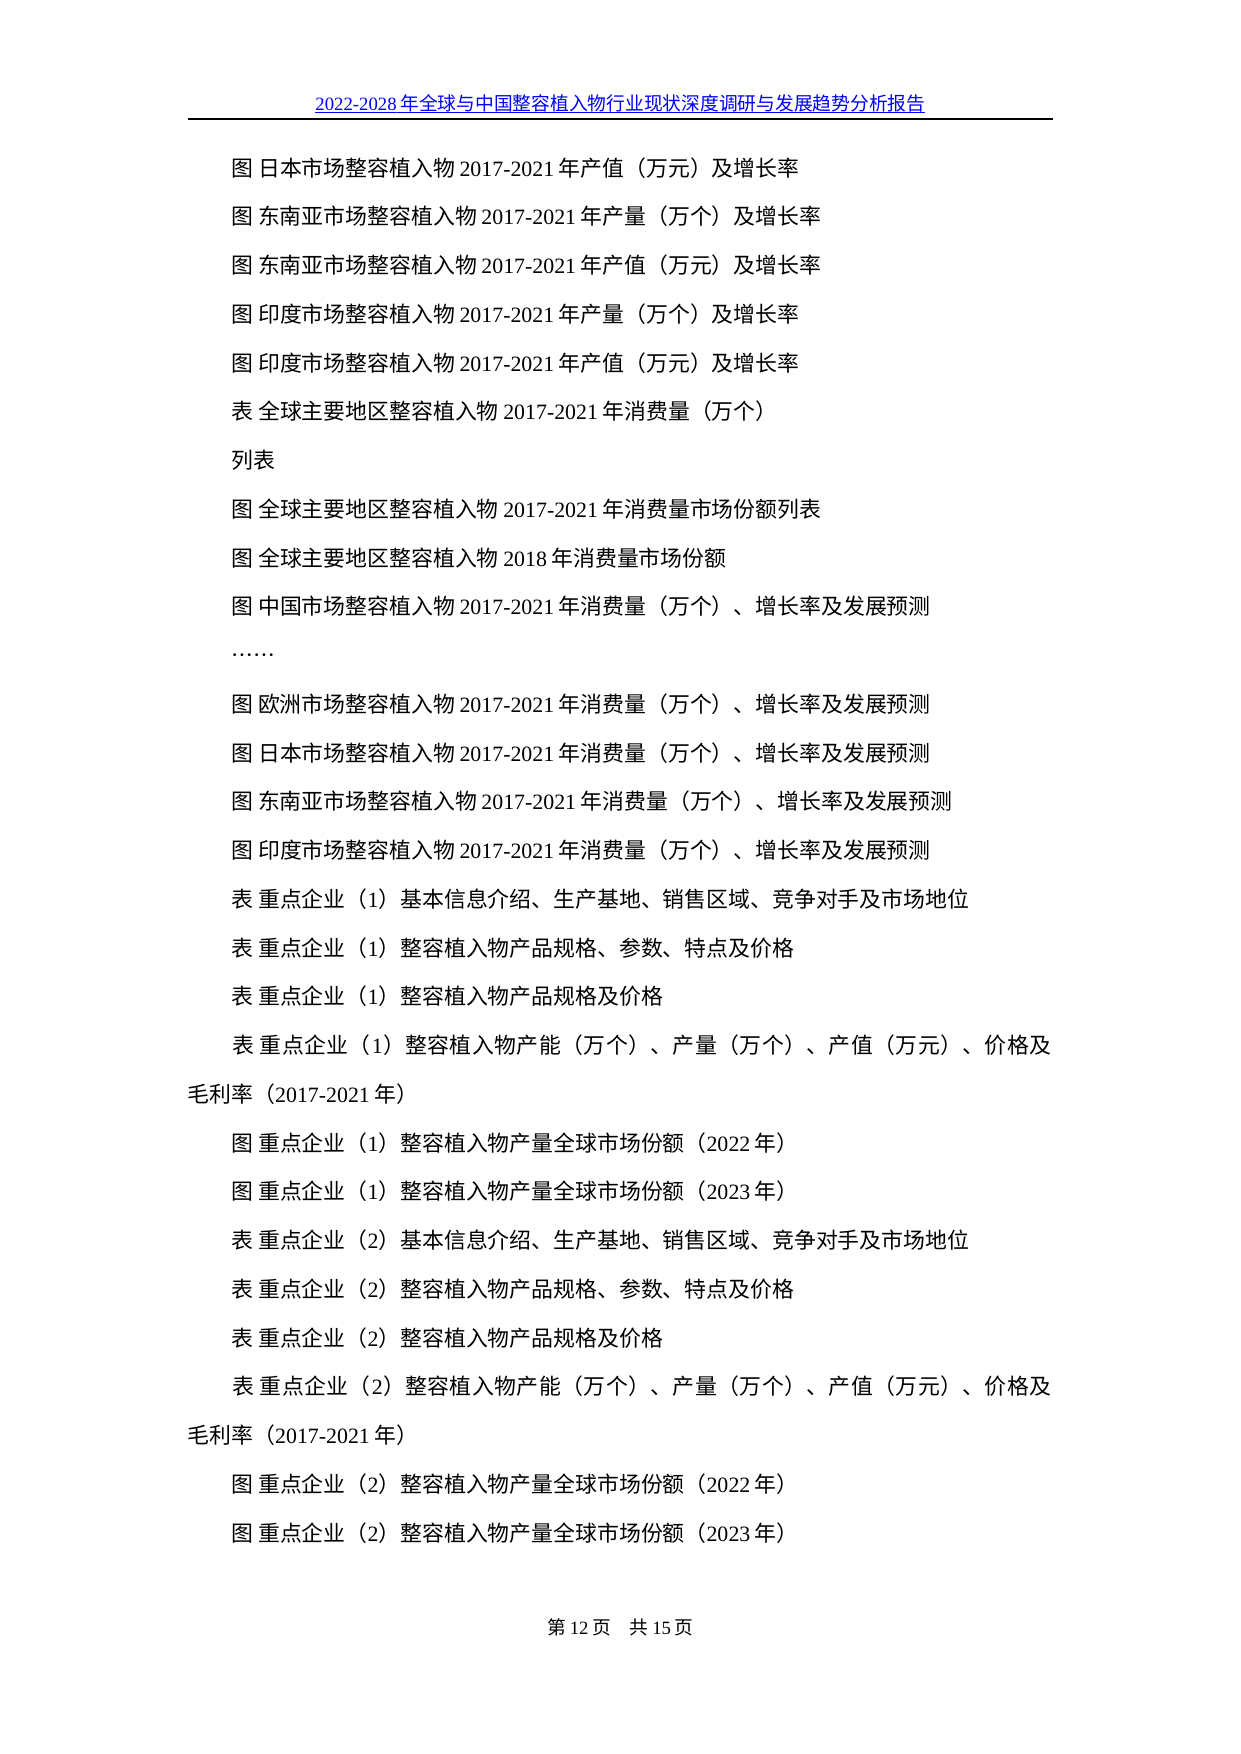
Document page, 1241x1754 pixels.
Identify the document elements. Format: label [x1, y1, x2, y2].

text [187, 150, 1053, 1548]
